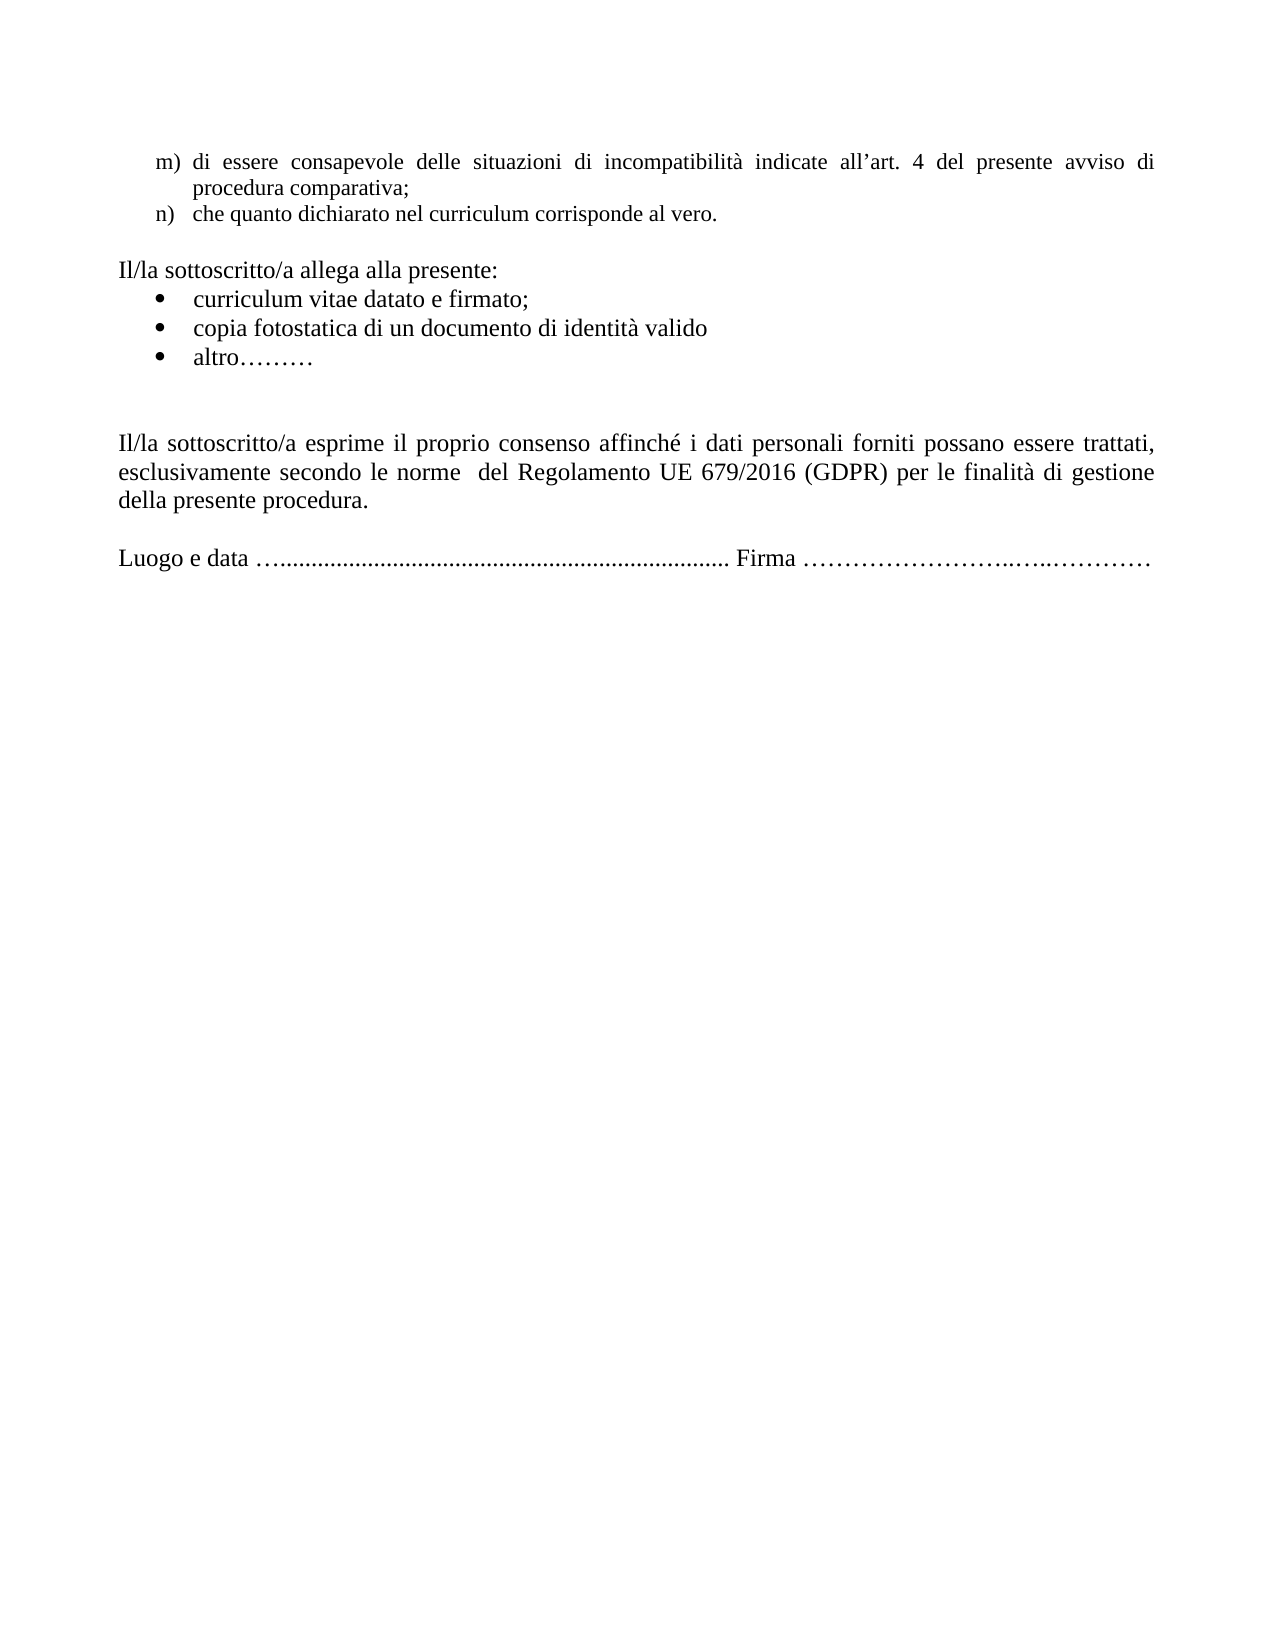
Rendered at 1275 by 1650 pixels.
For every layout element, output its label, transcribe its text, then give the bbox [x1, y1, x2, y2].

list curriculum vitae datato e firmato; [156, 284, 1157, 313]
text Il/la sottoscritto/a allega alla presente: [118, 256, 1157, 284]
text Il/la sottoscritto/a esprime il proprio consenso affinché i dati personali forniti possano essere trattati, esclusivamente secondo le norme del Regolamento UE 679/2016 (GDPR) per le finalità di gestione della presente procedura. [118, 428, 1157, 514]
text Luogo e data …........................................................................ Firma ……………………..…..………… [118, 543, 1157, 572]
list di essere consapevole delle situazioni di incompatibilità indicate all’art. 4 del presente avviso di procedura comparativa; [155, 148, 1157, 200]
list che quanto dichiarato nel curriculum corrisponde al vero. [155, 200, 1157, 227]
list copia fotostatica di un documento di identità valido [156, 313, 1157, 342]
list altro……… [156, 342, 1157, 371]
